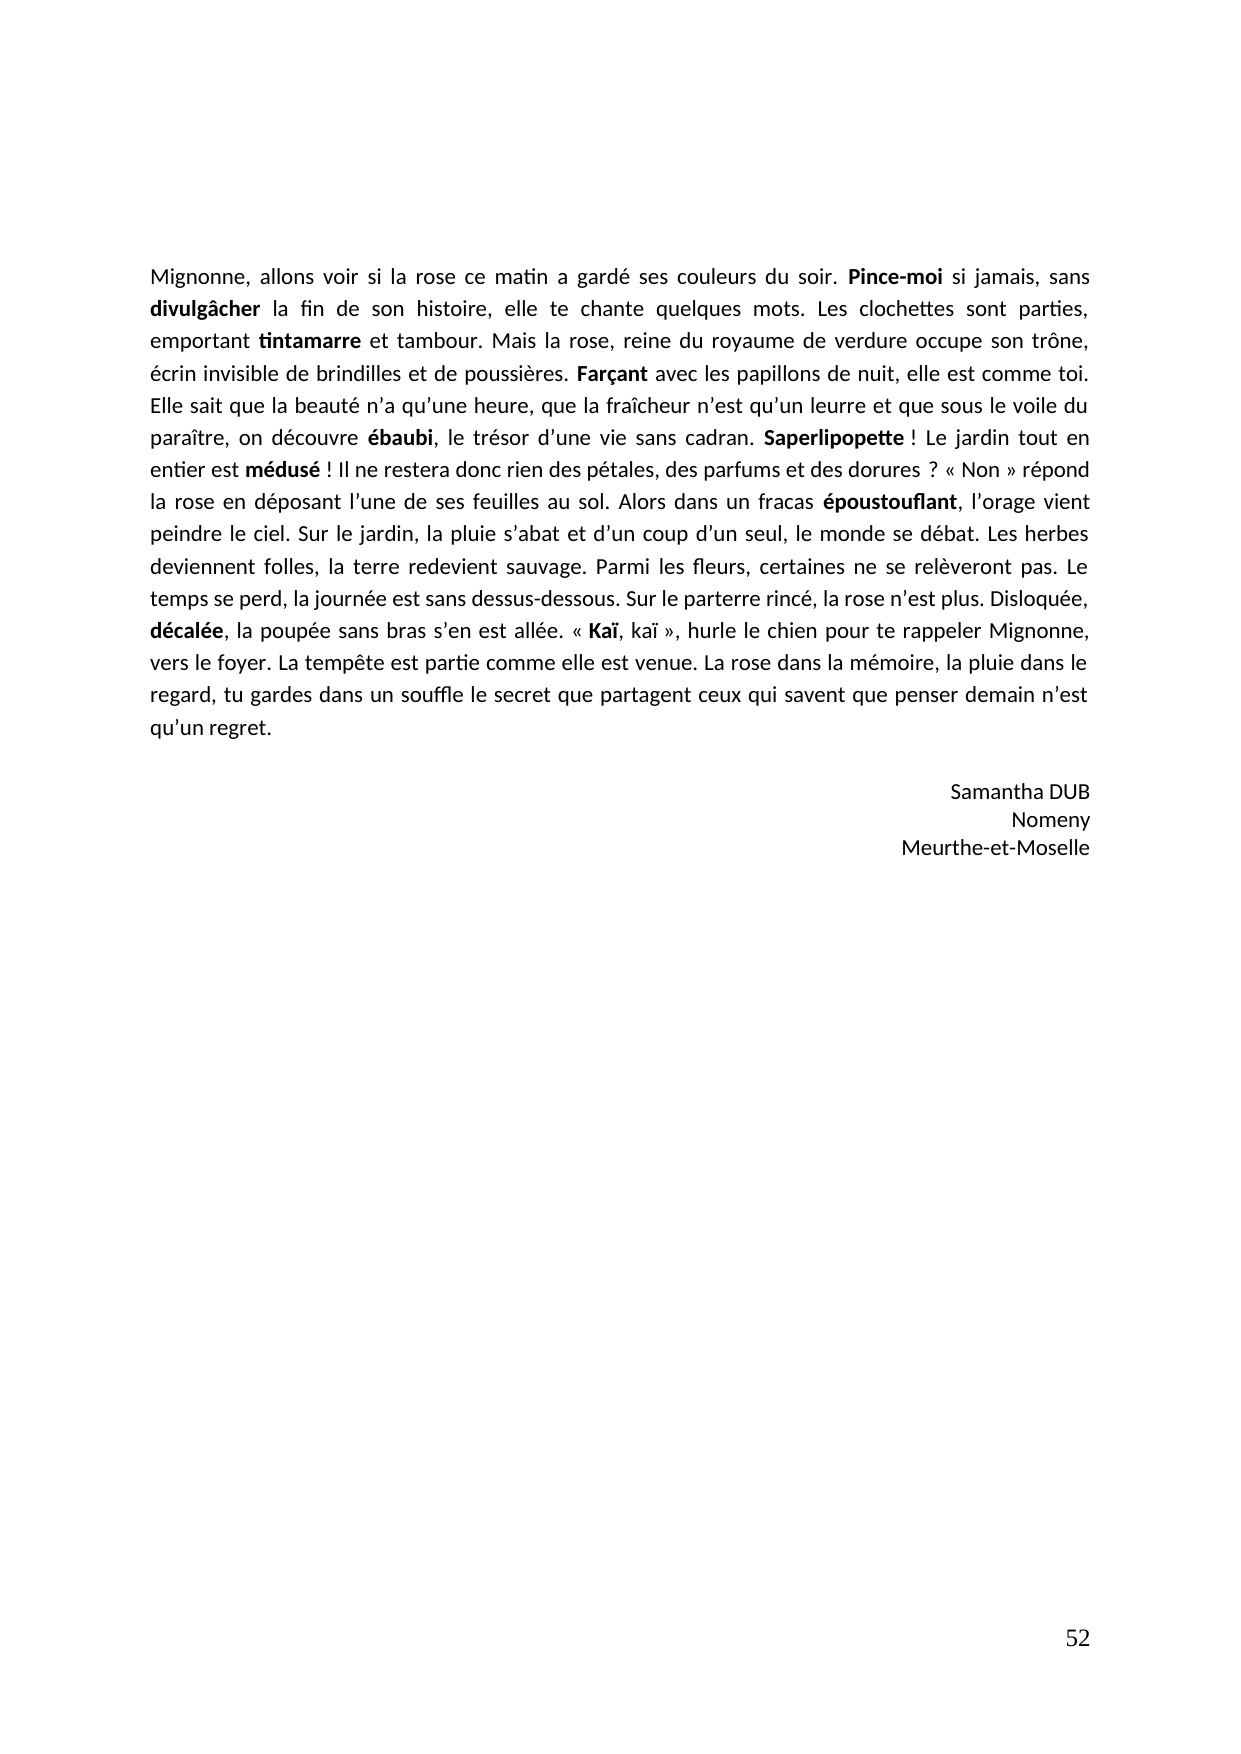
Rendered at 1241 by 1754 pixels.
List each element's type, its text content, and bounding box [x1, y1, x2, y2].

text Samantha DUB [150, 777, 1090, 805]
text Meurthe-et-Moselle [150, 833, 1090, 861]
text Nomeny [150, 805, 1090, 833]
text Mignonne, allons voir si la rose ce matin a gardé ses couleurs du soir. Pince-moi si jamais, sans divulgâcher la fin de son histoire, elle te chante quelques mots. Les clochettes sont parties, emportant tintamarre et tambour. Mais la rose, reine du royaume de verdure occupe son trône, écrin invisible de brindilles et de poussières. Farçant avec les papillons de nuit, elle est comme toi. Elle sait que la beauté n’a qu’une heure, que la fraîcheur n’est qu’un leurre et que sous le voile du paraître, on découvre ébaubi, le trésor d’une vie sans cadran. Saperlipopette ! Le jardin tout en entier est médusé ! Il ne restera donc rien des pétales, des parfums et des dorures ? « Non » répond la rose en déposant l’une de ses feuilles au sol. Alors dans un fracas époustouflant, l’orage vient peindre le ciel. Sur le jardin, la pluie s’abat et d’un coup d’un seul, le monde se débat. Les herbes deviennent folles, la terre redevient sauvage. Parmi les fleurs, certaines ne se relèveront pas. Le temps se perd, la journée est sans dessus-dessous. Sur le parterre rincé, la rose n’est plus. Disloquée, décalée, la poupée sans bras s’en est allée. « Kaï, kaï », hurle le chien pour te rappeler Mignonne, vers le foyer. La tempête est partie comme elle est venue. La rose dans la mémoire, la pluie dans le regard, tu gardes dans un souffle le secret que partagent ceux qui savent que penser demain n’est qu’un regret. [150, 262, 1090, 741]
